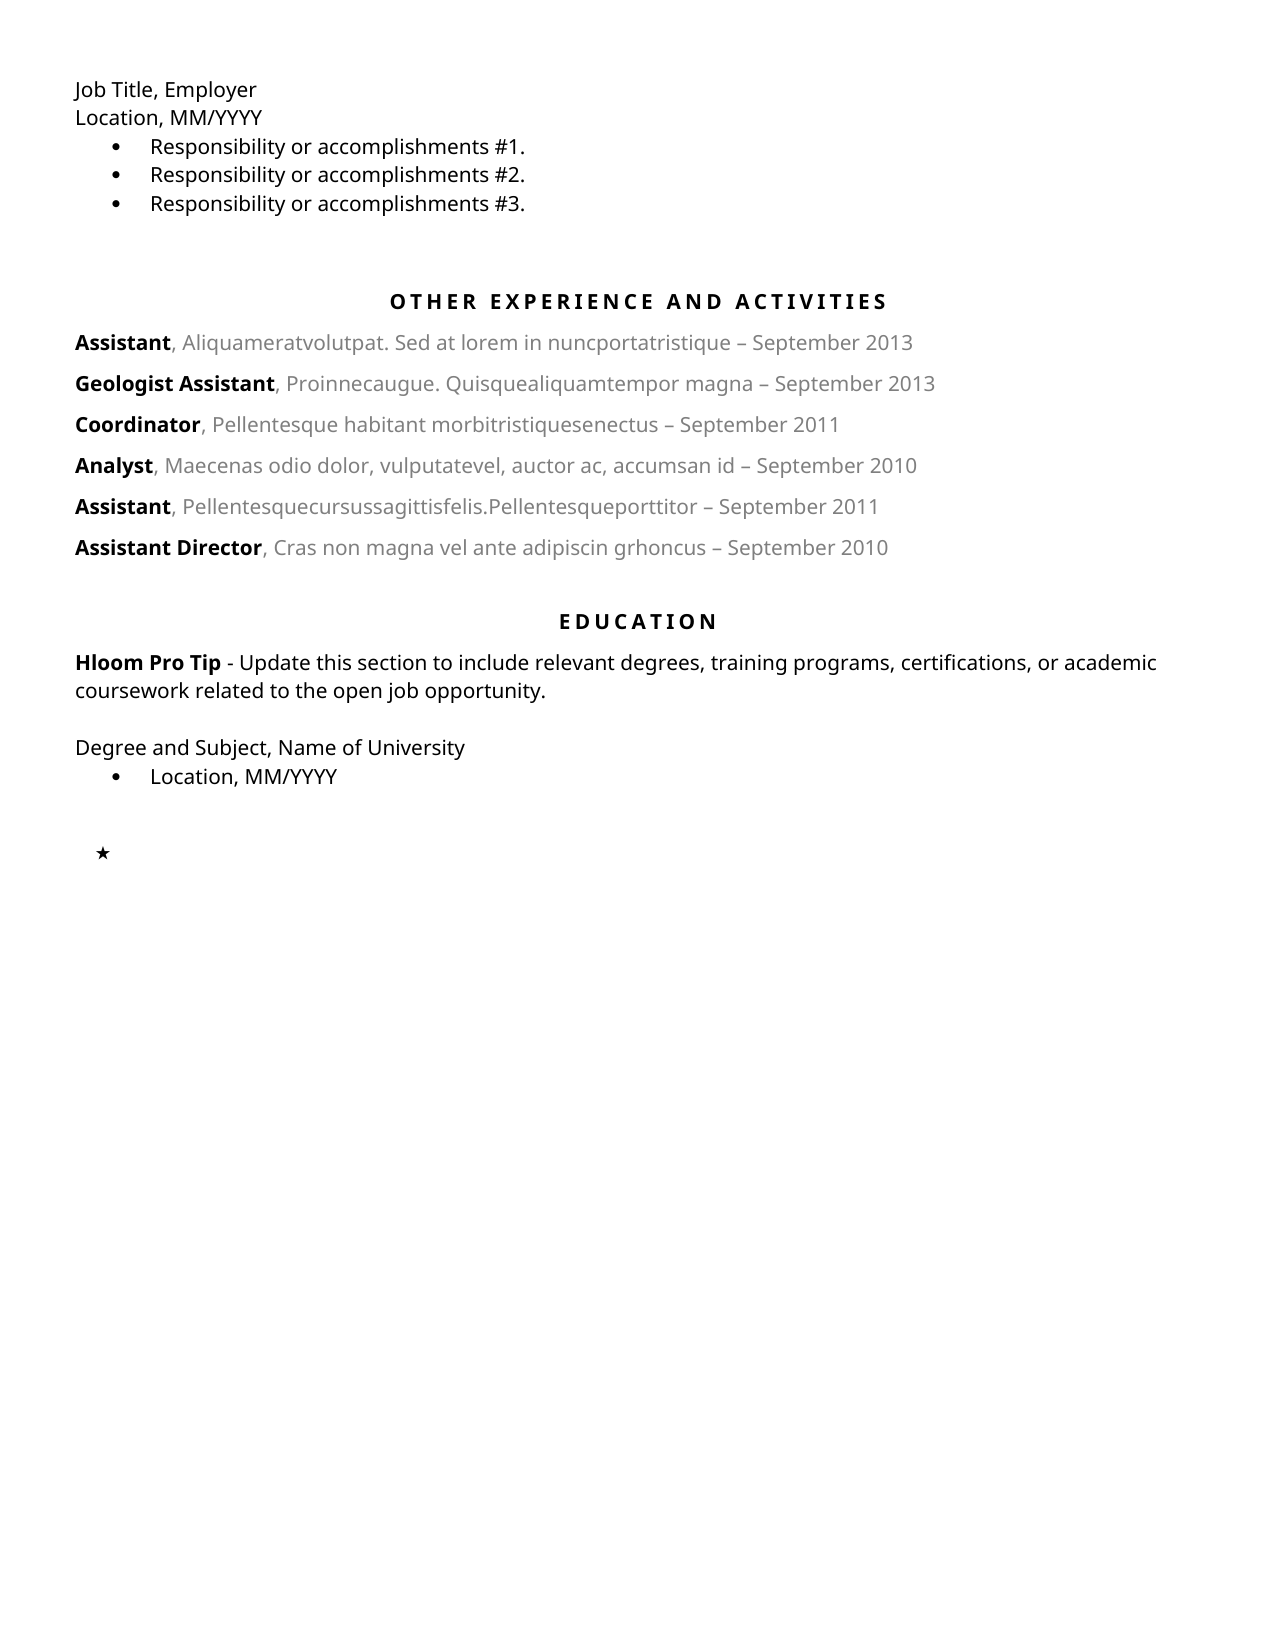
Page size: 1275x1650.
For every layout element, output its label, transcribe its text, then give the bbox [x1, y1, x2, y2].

subtitle OTHER EXPERIENCE AND ACTIVITIES [75, 287, 1200, 316]
text Geologist Assistant, Proinnecaugue. Quisquealiquamtempor magna – September 2013 [75, 369, 1200, 398]
text Hloom Pro Tip - Update this section to include relevant degrees, training programs, certifications, or academic coursework related to the open job opportunity. [75, 648, 1200, 705]
text Location, MM/YYYY [75, 103, 1200, 132]
list Responsibility or accomplishments #2. [112, 160, 1200, 189]
text Assistant, Aliquameratvolutpat. Sed at lorem in nuncportatristique – September 2013 [75, 328, 1200, 357]
text Analyst, Maecenas odio dolor, vulputatevel, auctor ac, accumsan id – September 2010 [75, 451, 1200, 479]
text Coordinator, Pellentesque habitant morbitristiquesenectus – September 2011 [75, 410, 1200, 438]
text Job Title, Employer [75, 75, 1200, 103]
list Location, MM/YYYY [112, 762, 1200, 790]
text Assistant Director, Cras non magna vel ante adipiscin grhoncus – September 2010 [75, 533, 1200, 561]
list Responsibility or accomplishments #3. [112, 189, 1200, 217]
text Assistant, Pellentesquecursussagittisfelis.Pellentesqueporttitor – September 2011 [75, 492, 1200, 520]
subtitle EDUCATION [75, 607, 1200, 636]
list Responsibility or accomplishments #1. [112, 132, 1200, 160]
text Degree and Subject, Name of University [75, 733, 1200, 762]
